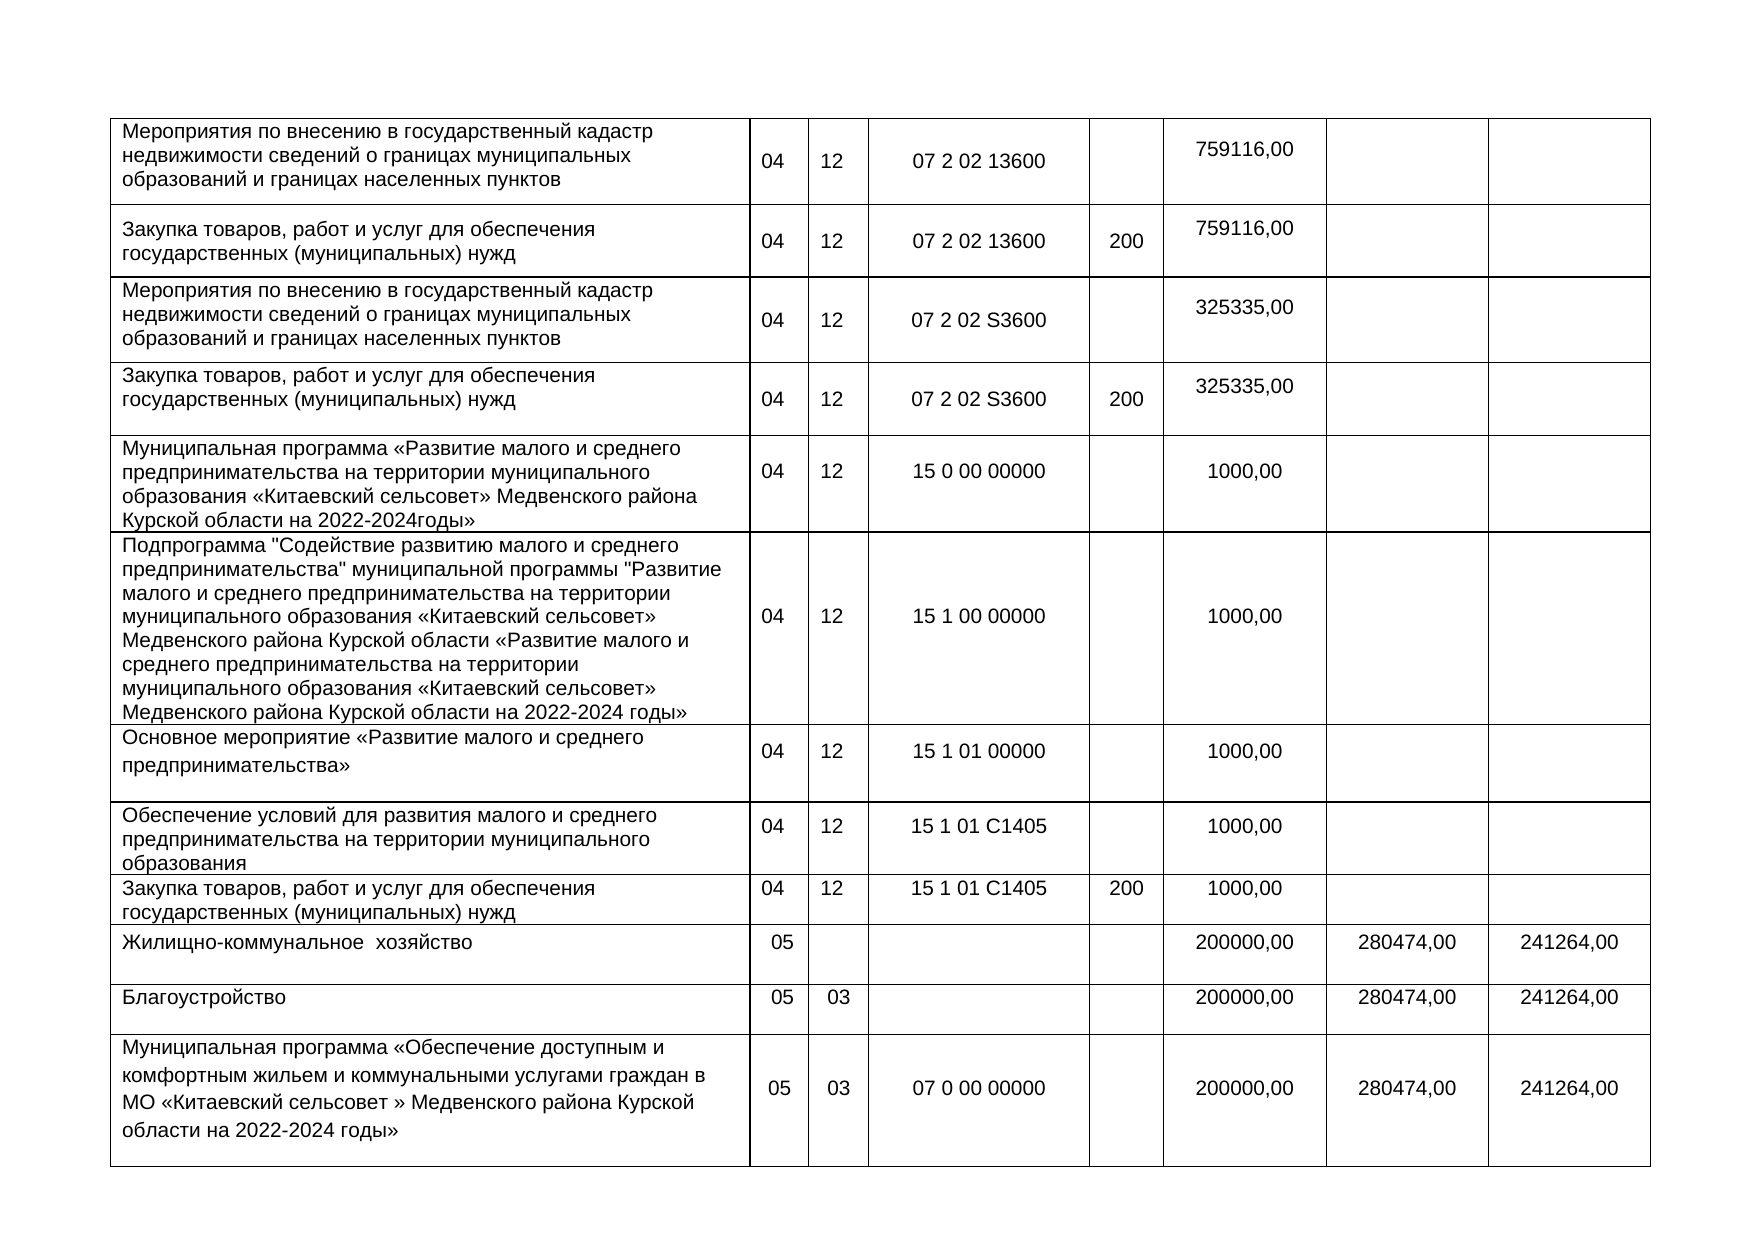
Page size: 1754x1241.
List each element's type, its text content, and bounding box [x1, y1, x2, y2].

table_cell 12 [809, 533, 868, 724]
table_cell Обеспечение условий для развития малого и среднего предпринимательства на территории муниципального образования [111, 803, 749, 874]
table_cell [1489, 875, 1650, 924]
table_cell 15 1 01 С1405 [869, 875, 1089, 924]
table_cell [869, 985, 1089, 1034]
table_cell Закупка товаров, работ и услуг для обеспечения государственных (муниципальных) нужд [111, 363, 749, 434]
table_cell [1327, 205, 1488, 276]
table_cell 12 [809, 278, 868, 362]
table_cell [1489, 533, 1650, 724]
table_cell 04 [751, 205, 808, 276]
table_cell 04 [751, 363, 808, 434]
table_cell 325335,00 [1164, 278, 1326, 362]
table_cell 15 1 00 00000 [869, 533, 1089, 724]
table_cell 07 2 02 13600 [869, 205, 1089, 276]
table_cell 04 [751, 436, 808, 531]
table_cell 759116,00 [1164, 119, 1326, 203]
table_cell 200000,00 [1164, 1035, 1326, 1166]
table_cell 241264,00 [1489, 925, 1650, 984]
table_cell Муниципальная программа «Обеспечение доступным и комфортным жильем и коммунальными услугами граждан в МО «Китаевский сельсовет » Медвенского района Курской области на 2022-2024 годы» [111, 1035, 749, 1166]
table_cell 1000,00 [1164, 533, 1326, 724]
table_cell 200000,00 [1164, 925, 1326, 984]
table_cell Подпрограмма "Содействие развитию малого и среднего предпринимательства" муниципальной программы "Развитие малого и среднего предпринимательства на территории муниципального образования «Китаевский сельсовет» Медвенского района Курской области «Развитие малого и среднего предпринимательства на территории муниципального образования «Китаевский сельсовет» Медвенского района Курской области на 2022-2024 годы» [111, 533, 749, 724]
table_cell 1000,00 [1164, 436, 1326, 531]
table_cell 04 [751, 803, 808, 874]
table_cell Закупка товаров, работ и услуг для обеспечения государственных (муниципальных) нужд [111, 875, 749, 924]
table_cell [1327, 363, 1488, 434]
table_cell [1327, 803, 1488, 874]
table_cell 15 1 01 С1405 [869, 803, 1089, 874]
table_cell Муниципальная программа «Развитие малого и среднего предпринимательства на территории муниципального образования «Китаевский сельсовет» Медвенского района Курской области на 2022-2024годы» [111, 436, 749, 531]
table_cell 05 [751, 985, 808, 1034]
table_cell Закупка товаров, работ и услуг для обеспечения государственных (муниципальных) нужд [111, 205, 749, 276]
table_cell [1489, 205, 1650, 276]
table_cell [1489, 278, 1650, 362]
table_cell Жилищно-коммунальное хозяйство [111, 925, 749, 984]
table_cell 07 2 02 13600 [869, 119, 1089, 203]
table_cell 05 [751, 925, 808, 984]
table_cell 1000,00 [1164, 725, 1326, 801]
table_cell [1327, 533, 1488, 724]
table_cell [1090, 803, 1163, 874]
table_cell 280474,00 [1327, 985, 1488, 1034]
table_cell [1090, 985, 1163, 1034]
table_cell 241264,00 [1489, 1035, 1650, 1166]
table_cell 325335,00 [1164, 363, 1326, 434]
table_cell [1090, 119, 1163, 203]
table_cell Основное мероприятие «Развитие малого и среднего предпринимательства» [111, 725, 749, 801]
table_cell 200 [1090, 363, 1163, 434]
table_cell 04 [751, 875, 808, 924]
table_cell [1090, 436, 1163, 531]
table_cell 12 [809, 803, 868, 874]
table_cell 12 [809, 725, 868, 801]
table_cell Мероприятия по внесению в государственный кадастр недвижимости сведений о границах муниципальных образований и границах населенных пунктов [111, 119, 749, 203]
table_cell 07 0 00 00000 [869, 1035, 1089, 1166]
table_cell [1489, 436, 1650, 531]
table_cell 03 [809, 985, 868, 1034]
table_cell 12 [809, 875, 868, 924]
table_cell Мероприятия по внесению в государственный кадастр недвижимости сведений о границах муниципальных образований и границах населенных пунктов [111, 278, 749, 362]
table_cell 200000,00 [1164, 985, 1326, 1034]
table_cell 280474,00 [1327, 1035, 1488, 1166]
table_cell 04 [751, 278, 808, 362]
table_cell [869, 925, 1089, 984]
table_cell 759116,00 [1164, 205, 1326, 276]
table_cell [1090, 278, 1163, 362]
table_cell [1090, 533, 1163, 724]
table_cell [1327, 875, 1488, 924]
table_cell [809, 925, 868, 984]
table_cell 15 1 01 00000 [869, 725, 1089, 801]
table_cell 04 [751, 119, 808, 203]
table_cell [1090, 725, 1163, 801]
table_cell [1090, 1035, 1163, 1166]
table_cell Благоустройство [111, 985, 749, 1034]
table_cell [1489, 363, 1650, 434]
table_cell 04 [751, 725, 808, 801]
table_cell [1327, 725, 1488, 801]
table_cell 03 [809, 1035, 868, 1166]
table_cell [1489, 803, 1650, 874]
table_cell [1327, 436, 1488, 531]
table_cell 05 [751, 1035, 808, 1166]
table_cell 12 [809, 119, 868, 203]
table_cell [1489, 119, 1650, 203]
table_cell 280474,00 [1327, 925, 1488, 984]
table_cell [1327, 278, 1488, 362]
table_cell 07 2 02 S3600 [869, 278, 1089, 362]
table_cell 04 [751, 533, 808, 724]
table_cell 07 2 02 S3600 [869, 363, 1089, 434]
table_cell 1000,00 [1164, 803, 1326, 874]
table_cell [1327, 119, 1488, 203]
table_cell [1090, 925, 1163, 984]
table_cell 12 [809, 363, 868, 434]
table_cell 12 [809, 205, 868, 276]
table_cell 241264,00 [1489, 985, 1650, 1034]
table_cell 200 [1090, 875, 1163, 924]
table_cell 12 [809, 436, 868, 531]
table_cell 200 [1090, 205, 1163, 276]
table_cell [1489, 725, 1650, 801]
table_cell 1000,00 [1164, 875, 1326, 924]
table_cell 15 0 00 00000 [869, 436, 1089, 531]
